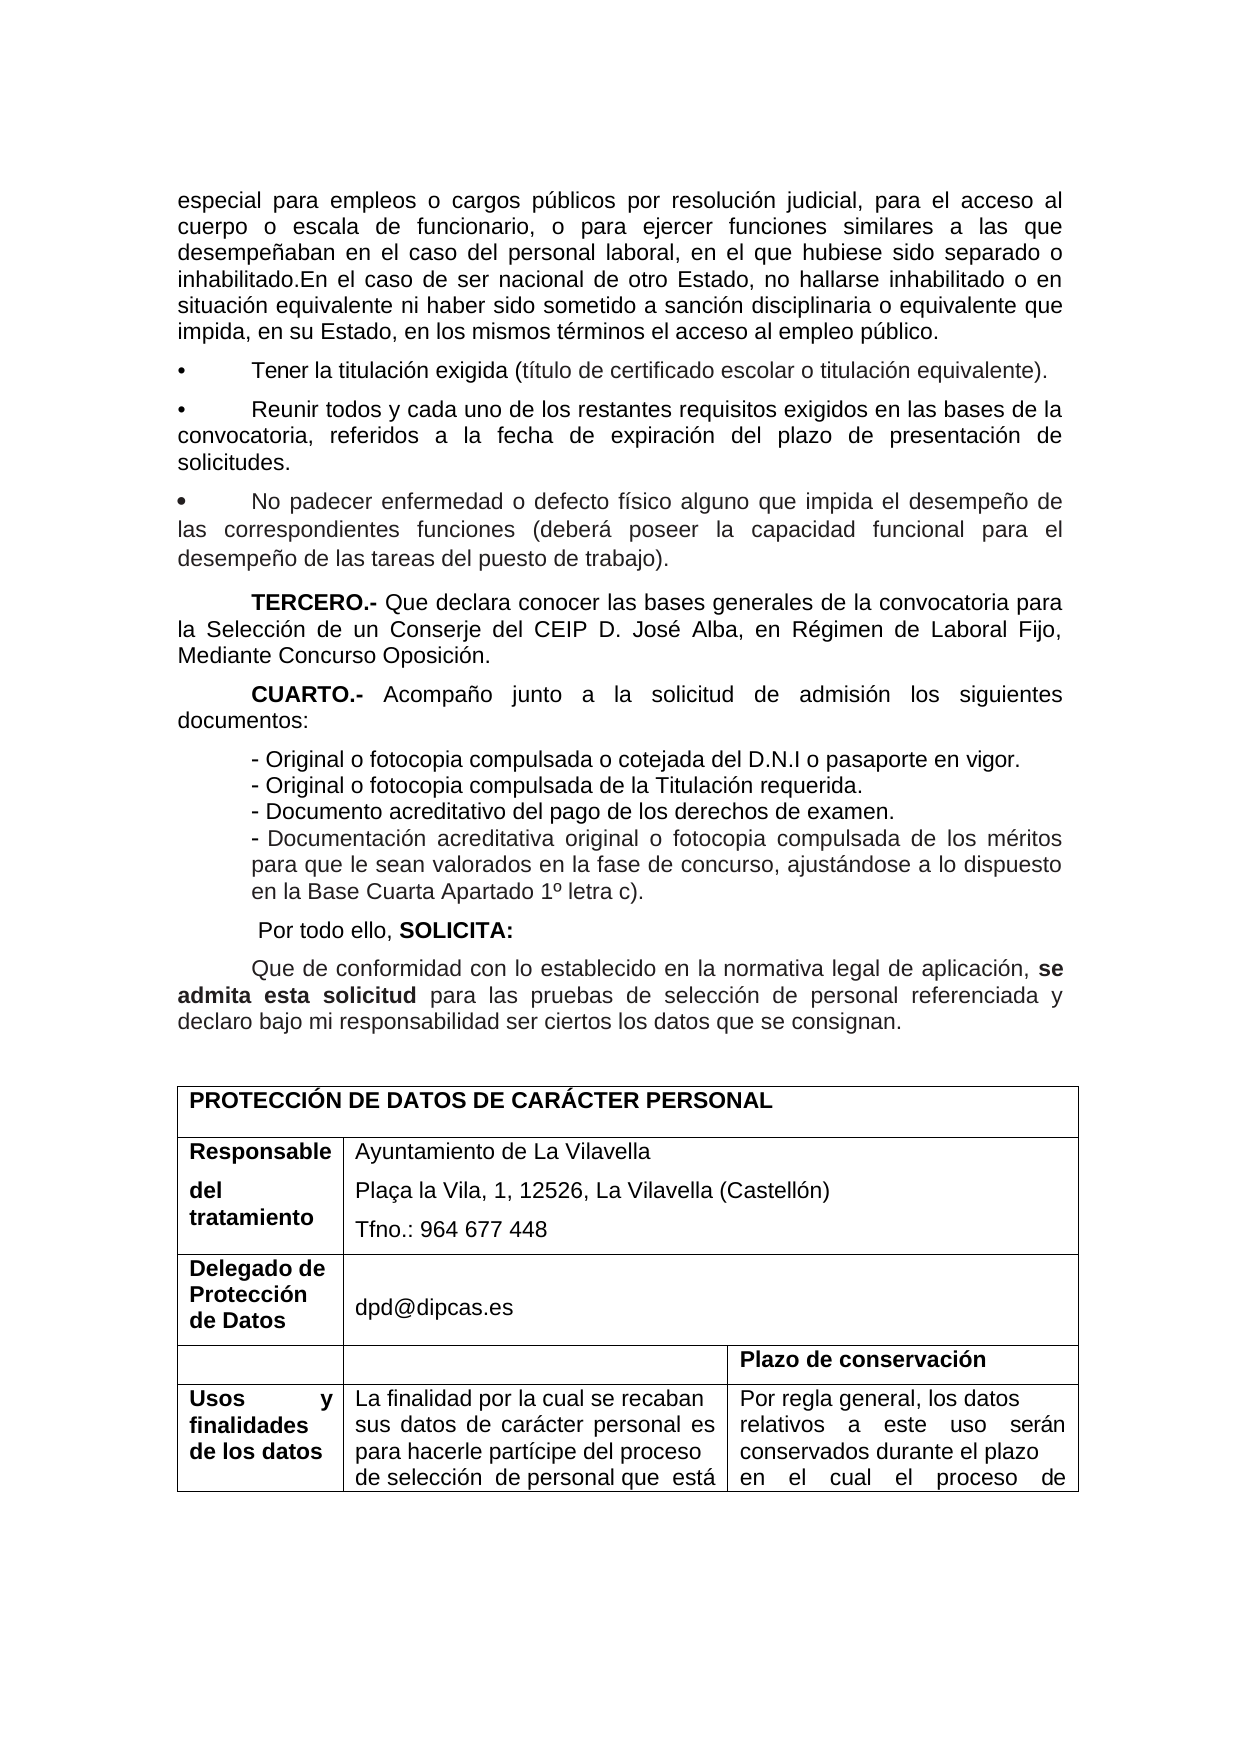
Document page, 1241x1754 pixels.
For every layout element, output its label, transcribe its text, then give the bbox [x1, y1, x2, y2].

table_cell Plazo de conservación [728, 1346, 1078, 1384]
table_cell [344, 1346, 727, 1384]
text Que de conformidad con lo establecido en la normativa legal de aplicación, se admita esta solicitud para las pruebas de selección de personal referenciada y declaro bajo mi responsabilidad ser ciertos los datos que se consignan. [177, 955, 1064, 1034]
list Documentación acreditativa original o fotocopia compulsada de los méritos para que le sean valorados en la fase de concurso, ajustándose a lo dispuesto en la Base Cuarta Apartado 1º letra c). [251, 825, 1063, 904]
table_cell Ayuntamiento de La Vilavella Plaça la Vila, 1, 12526, La Vilavella (Castellón) Tfno.: 964 677 448 [344, 1138, 1078, 1254]
table_cell La finalidad por la cual se recaban sus datos de carácter personal es para hacerle partícipe del proceso de selección de personal que está [344, 1385, 727, 1491]
table_header PROTECCIÓN DE DATOS DE CARÁCTER PERSONAL [178, 1087, 1078, 1137]
table_cell dpd@dipcas.es [344, 1255, 1078, 1345]
list Reunir todos y cada uno de los restantes requisitos exigidos en las bases de la convocatoria, referidos a la fecha de expiración del plazo de presentación de solicitudes. [177, 396, 1063, 475]
text Por todo ello, SOLICITA: [258, 917, 1113, 943]
text TERCERO.- Que declara conocer las bases generales de la convocatoria para la Selección de un Conserje del CEIP D. José Alba, en Régimen de Laboral Fijo, Mediante Concurso Oposición. [177, 589, 1063, 668]
list Original o fotocopia compulsada de la Titulación requerida. [251, 772, 1113, 799]
list Documento acreditativo del pago de los derechos de examen. [251, 799, 1113, 825]
text CUARTO.- Acompaño junto a la solicitud de admisión los siguientes documentos: [177, 681, 1063, 734]
table_cell Responsable del tratamiento [178, 1138, 343, 1254]
table_cell Usos y finalidades de los datos [178, 1385, 343, 1491]
list Tener la titulación exigida (título de certificado escolar o titulación equivalente). [177, 357, 1113, 383]
list Original o fotocopia compulsada o cotejada del D.N.I o pasaporte en vigor. [251, 746, 1113, 772]
table_cell [178, 1346, 343, 1384]
text especial para empleos o cargos públicos por resolución judicial, para el acceso al cuerpo o escala de funcionario, o para ejercer funciones similares a las que desempeñaban en el caso del personal laboral, en el que hubiese sido separado o inhabilitado.En el caso de ser nacional de otro Estado, no hallarse inhabilitado o en situación equivalente ni haber sido sometido a sanción disciplinaria o equivalente que impida, en su Estado, en los mismos términos el acceso al empleo público. [177, 187, 1063, 345]
table_cell Por regla general, los datos relativos a este uso serán conservados durante el plazo en el cual el proceso de [728, 1385, 1078, 1491]
table_cell Delegado de Protección de Datos [178, 1255, 343, 1345]
list No padecer enfermedad o defecto físico alguno que impida el desempeño de las correspondientes funciones (deberá poseer la capacidad funcional para el desempeño de las tareas del puesto de trabajo). [177, 488, 1064, 571]
